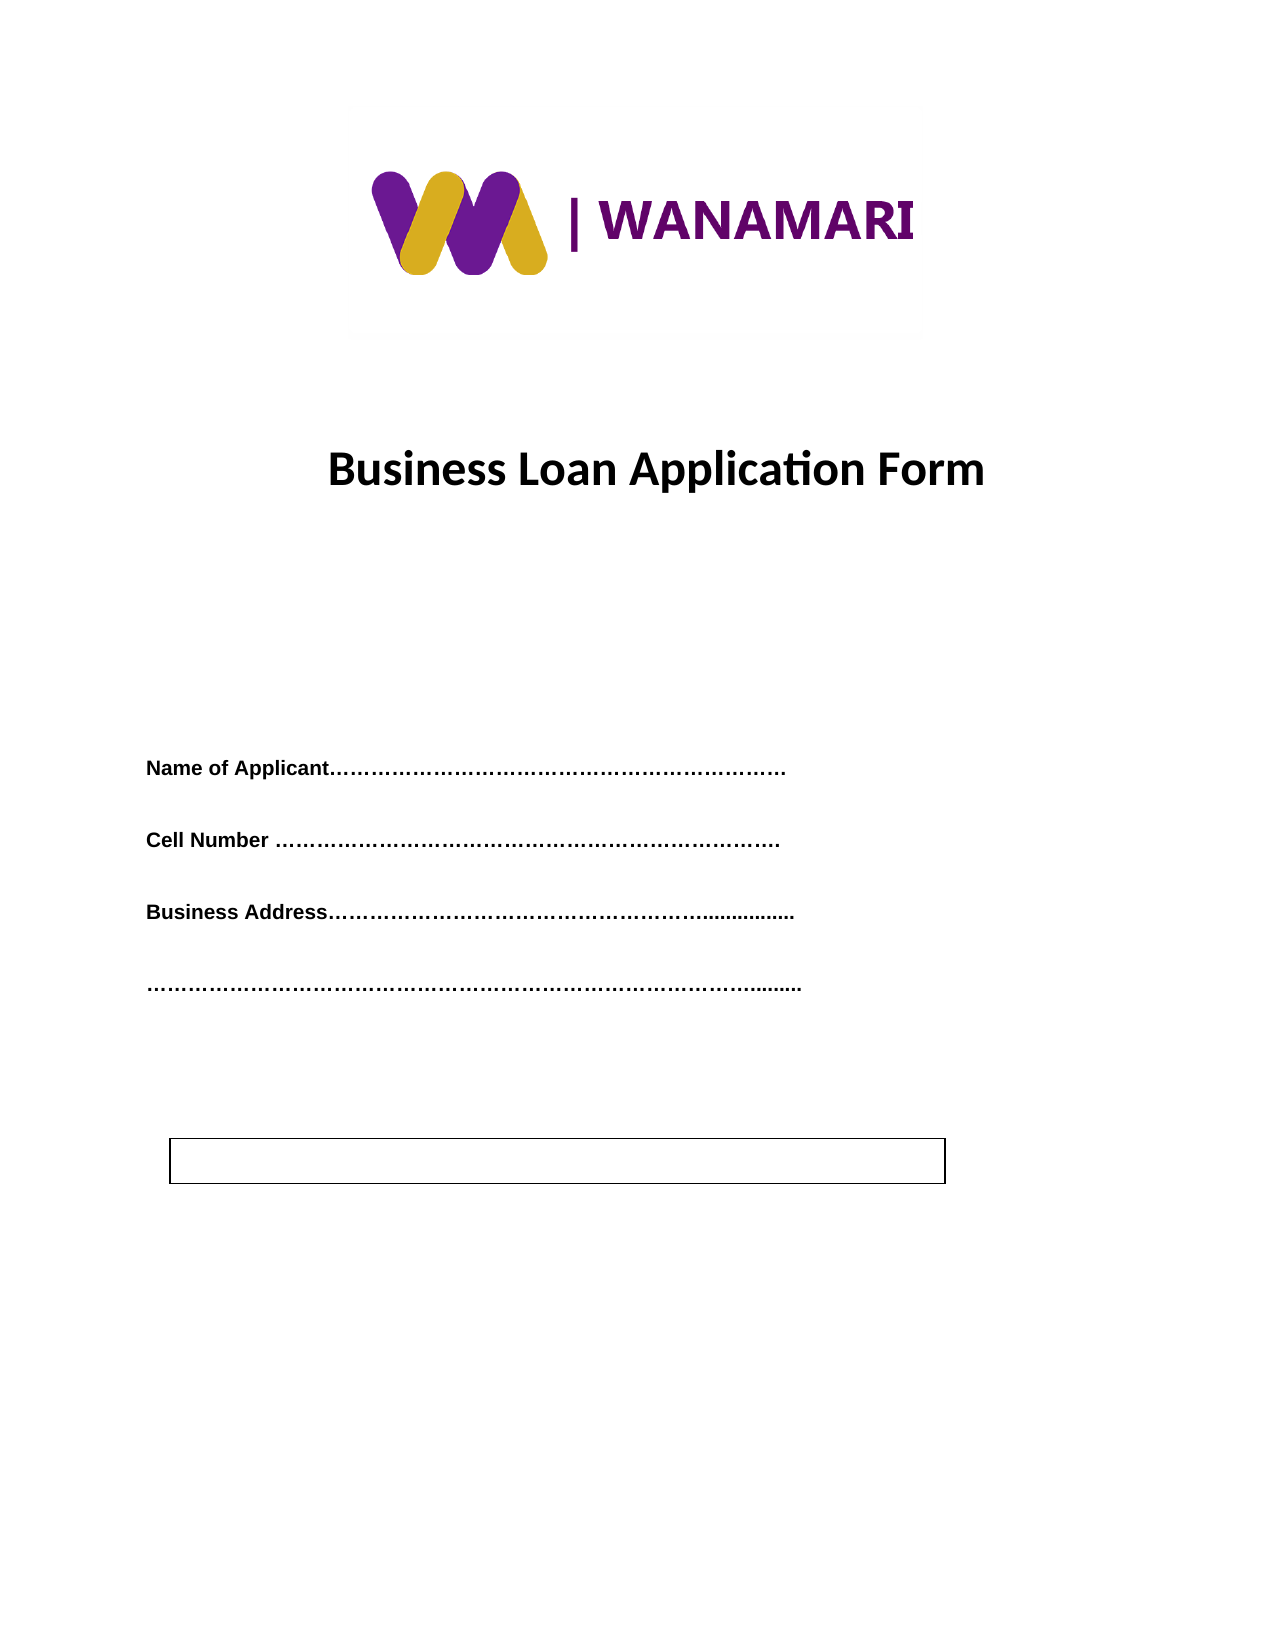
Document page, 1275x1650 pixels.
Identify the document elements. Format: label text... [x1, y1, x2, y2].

picture [348, 106, 923, 340]
title Business Loan Application Form [237, 437, 1223, 498]
text Business Address………………………………………………................ [146, 900, 1223, 924]
text ……………………………………………………………………………......... [146, 971, 1223, 995]
text Name of Applicant………………………………………………………… [146, 756, 1223, 780]
text Cell Number ………………………………………………………………. [146, 828, 1223, 852]
